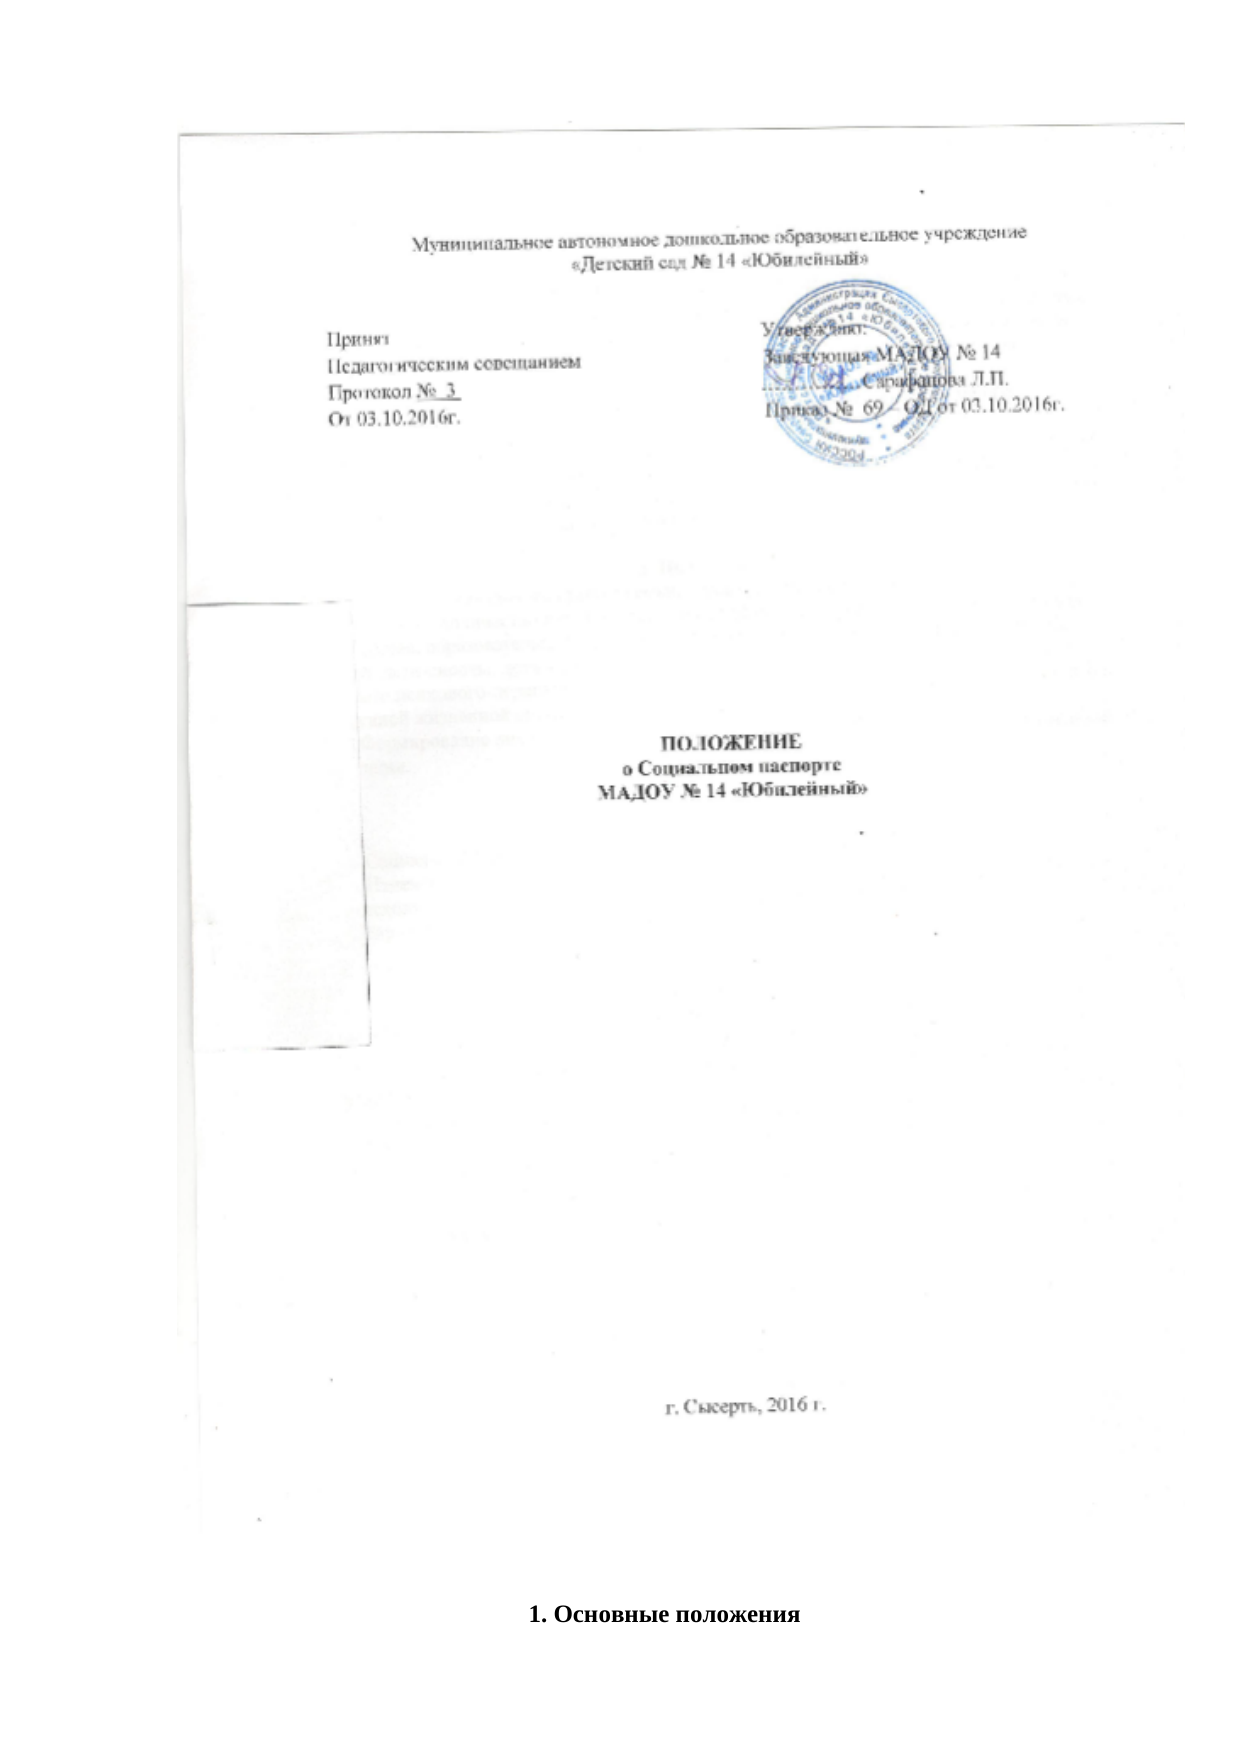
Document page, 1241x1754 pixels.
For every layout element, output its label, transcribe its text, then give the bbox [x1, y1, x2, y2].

text 1. Основные положения [177, 1599, 1152, 1628]
